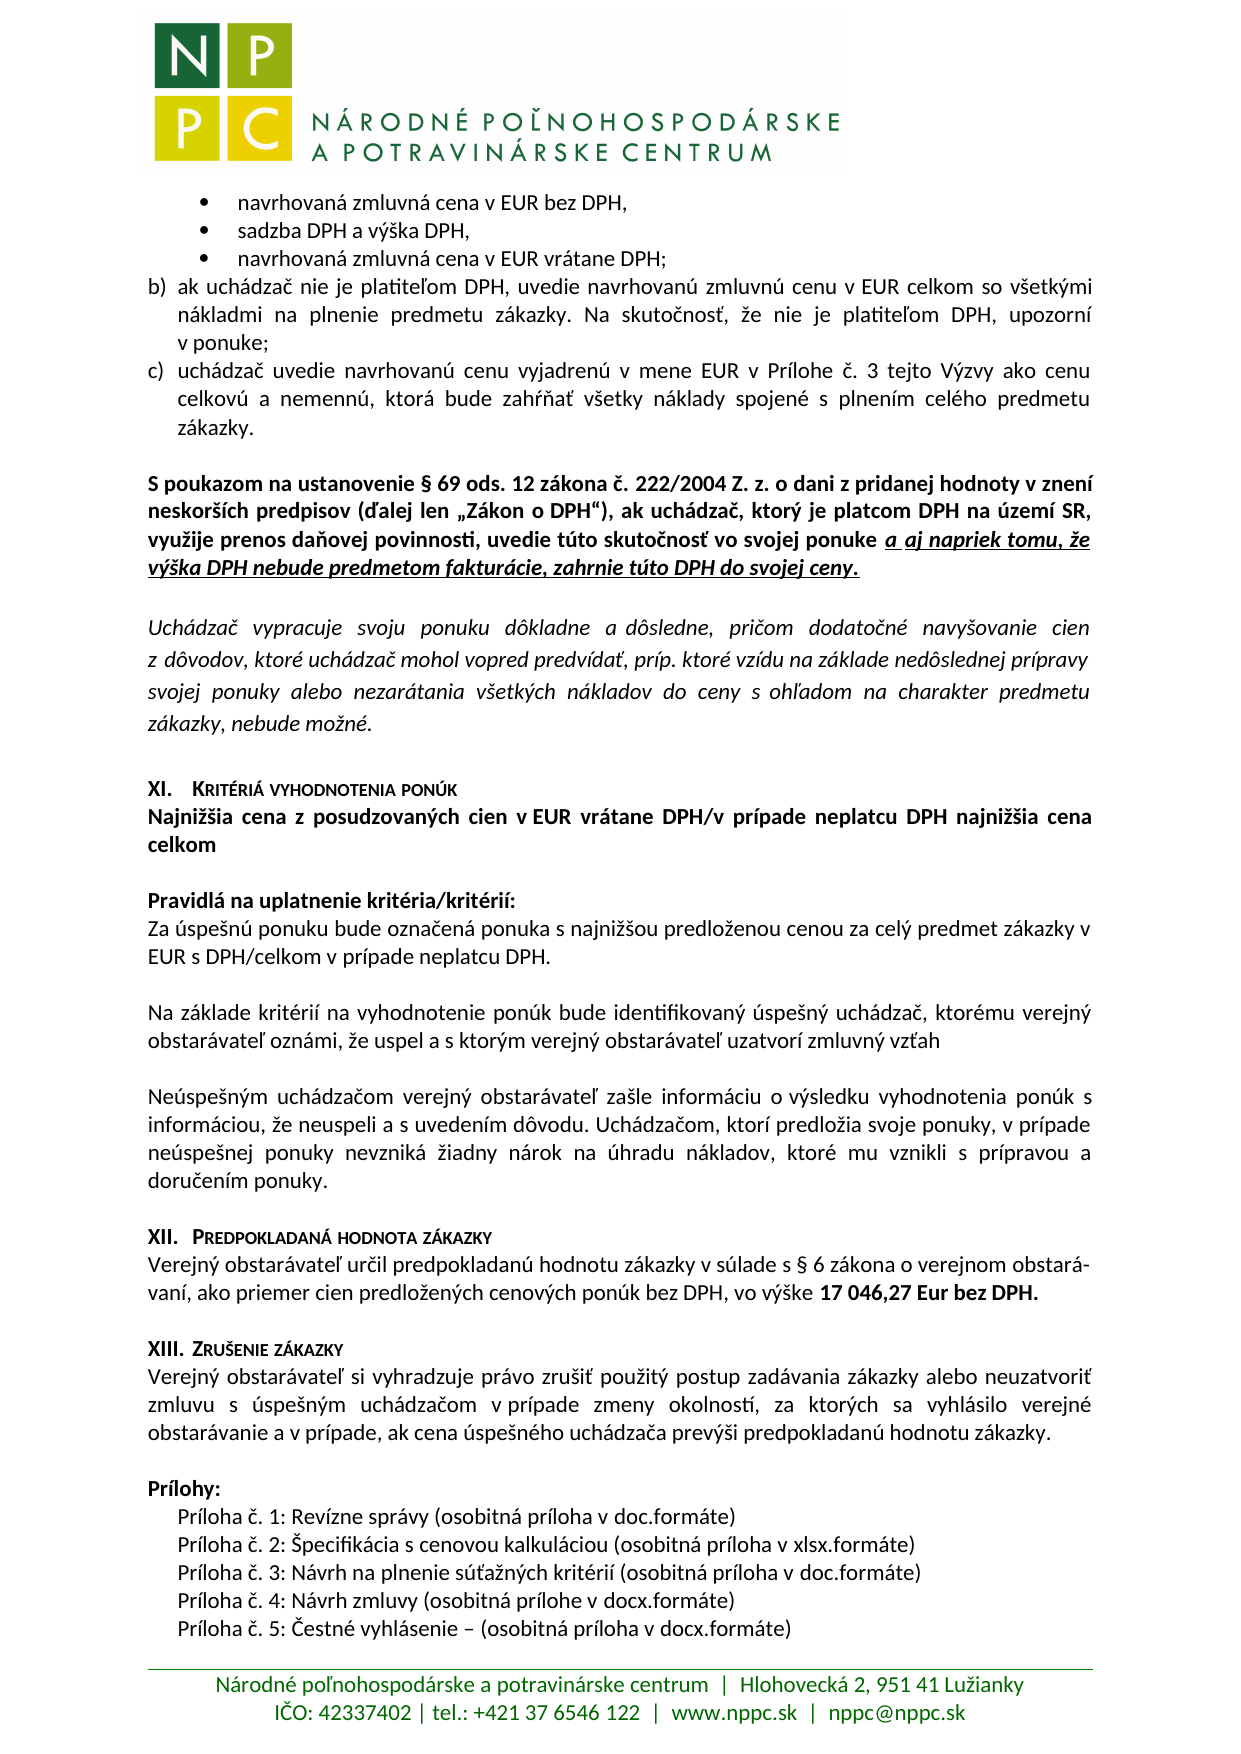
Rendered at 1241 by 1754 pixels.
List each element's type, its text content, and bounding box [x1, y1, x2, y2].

list ak uchádzač nie je platiteľom DPH, uvedie navrhovanú zmluvnú cenu v EUR celkom so všetkými nákladmi na plnenie predmetu zákazky. Na skutočnosť, že nie je platiteľom DPH, upozorní v ponuke; [148, 272, 1093, 357]
text Za úspešnú ponuku bude označená ponuka s najnižšou predloženou cenou za celý predmet zákazky v EUR s DPH/celkom v prípade neplatcu DPH. [148, 914, 1093, 970]
text Uchádzač vypracuje svoju ponuku dôkladne a dôsledne, pričom dodatočné navyšovanie cien z dôvodov, ktoré uchádzač mohol vopred predvídať, príp. ktoré vzídu na základe nedôslednej prípravy svojej ponuky alebo nezarátania všetkých nákladov do ceny s ohľadom na charakter predmetu zákazky, nebude možné. [148, 613, 1093, 737]
list Predpokladaná hodnota zákazky [148, 1222, 1154, 1250]
list Na základe kritérií na vyhodnotenie ponúk bude identifikovaný úspešný uchádzač, ktorému verejný obstarávateľ oznámi, že uspel a s ktorým verejný obstarávateľ uzatvorí zmluvný vzťah [148, 998, 1093, 1054]
list Pravidlá na uplatnenie kritéria/kritérií: [148, 886, 1093, 914]
text Príloha č. 2: Špecifikácia s cenovou kalkuláciou (osobitná príloha v xlsx.formáte) [177, 1530, 1093, 1558]
text Príloha č. 5: Čestné vyhlásenie – (osobitná príloha v docx.formáte) [177, 1614, 1093, 1642]
list Neúspešným uchádzačom verejný obstarávateľ zašle informáciu o výsledku vyhodnotenia ponúk s informáciou, že neuspeli a s uvedením dôvodu. Uchádzačom, ktorí predložia svoje ponuky, v prípade neúspešnej ponuky nevzniká žiadny nárok na úhradu nákladov, ktoré mu vznikli s prípravou a doručením ponuky. [148, 1082, 1093, 1194]
list Najnižšia cena z posudzovaných cien v EUR vrátane DPH/v prípade neplatcu DPH najnižšia cena celkom [148, 802, 1093, 858]
text Verejný obstarávateľ určil predpokladanú hodnotu zákazky v súlade s § 6 zákona o verejnom obstará-vaní, ako priemer cien predložených cenových ponúk bez DPH, vo výške 17 046,27 Eur bez DPH. [148, 1250, 1093, 1306]
subtitle sadzba DPH a výška DPH, [200, 216, 1093, 244]
text Verejný obstarávateľ si vyhradzuje právo zrušiť použitý postup zadávania zákazky alebo neuzatvoriť zmluvu s úspešným uchádzačom v prípade zmeny okolností, za ktorých sa vyhlásilo verejné obstarávanie a v prípade, ak cena úspešného uchádzača prevýši predpokladanú hodnotu zákazky. [148, 1362, 1093, 1446]
text Príloha č. 1: Revízne správy (osobitná príloha v doc.formáte) [177, 1502, 1093, 1530]
list navrhovaná zmluvná cena v EUR vrátane DPH; [200, 244, 1093, 272]
list Kritériá vyhodnotenia ponúk [148, 774, 1154, 802]
text Príloha č. 4: Návrh zmluvy (osobitná prílohe v docx.formáte) [177, 1586, 1093, 1614]
text S poukazom na ustanovenie § 69 ods. 12 zákona č. 222/2004 Z. z. o dani z pridanej hodnoty v znení neskorších predpisov (ďalej len „Zákon o DPH“), ak uchádzač, ktorý je platcom DPH na území SR, využije prenos daňovej povinnosti, uvedie túto skutočnosť vo svojej ponuke a aj napriek tomu, že výška DPH nebude predmetom fakturácie, zahrnie túto DPH do svojej ceny. [148, 469, 1093, 581]
list uchádzač uvedie navrhovanú cenu vyjadrenú v mene EUR v Prílohe č. 3 tejto Výzvy ako cenu celkovú a nemennú, ktorá bude zahŕňať všetky náklady spojené s plnením celého predmetu zákazky. [148, 357, 1093, 441]
picture [137, 7, 847, 177]
subtitle navrhovaná zmluvná cena v EUR bez DPH, [200, 188, 1093, 216]
text Prílohy: [148, 1474, 1093, 1502]
list Zrušenie zákazky [148, 1334, 1154, 1362]
text Príloha č. 3: Návrh na plnenie súťažných kritérií (osobitná príloha v doc.formáte) [177, 1558, 1093, 1586]
